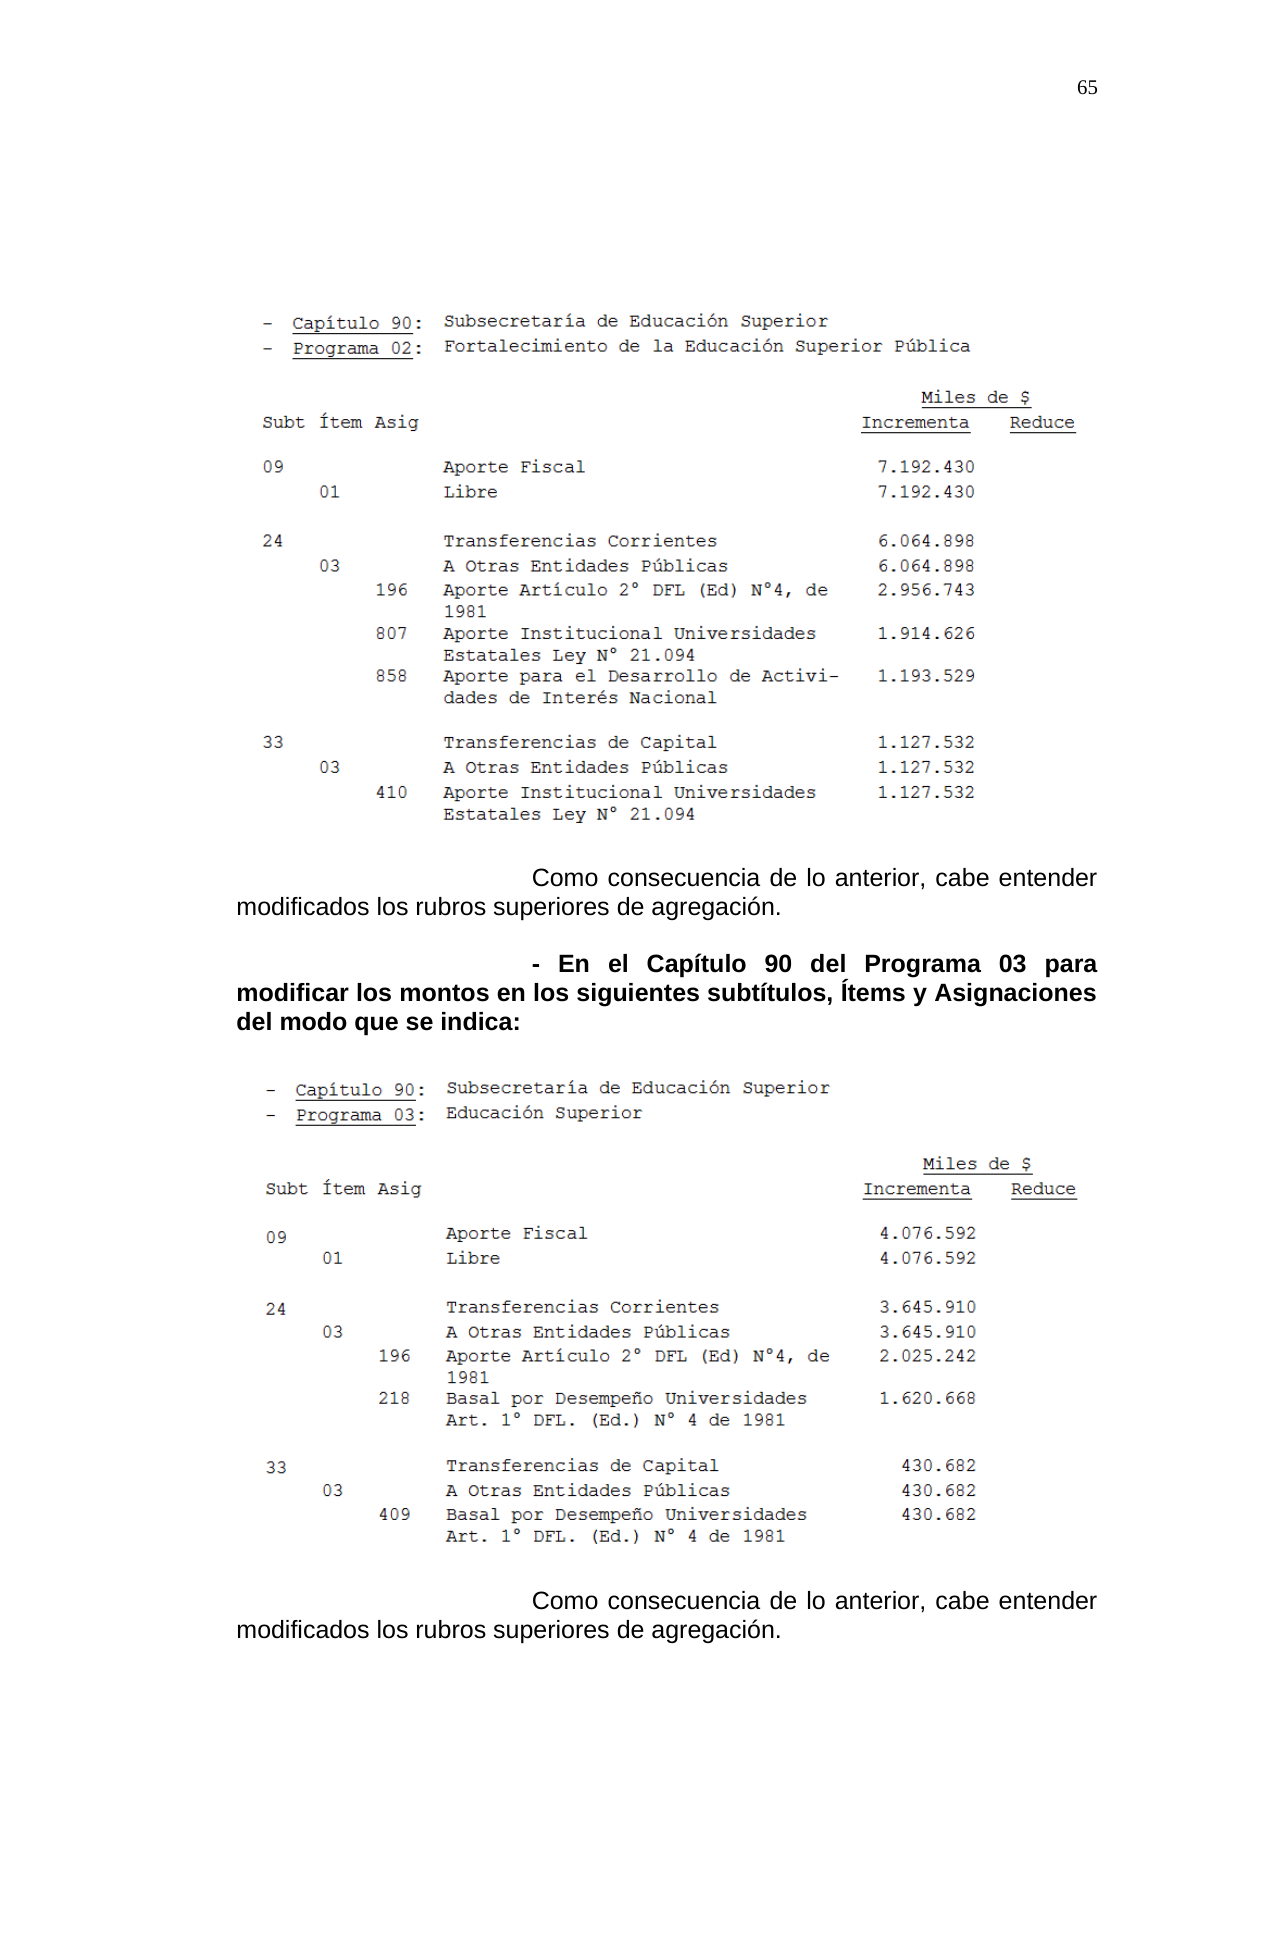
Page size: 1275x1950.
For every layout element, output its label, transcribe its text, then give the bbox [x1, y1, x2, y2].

text - En el Capítulo 90 del Programa 03 para modificar los montos en los siguientes subtítulos, Ítems y Asignaciones del modo que se indica: [236, 949, 1098, 1035]
text Como consecuencia de lo anterior, cabe entender modificados los rubros superiores de agregación. [236, 1586, 1098, 1643]
picture [236, 295, 1098, 835]
text Como consecuencia de lo anterior, cabe entender modificados los rubros superiores de agregación. [236, 863, 1098, 920]
picture [236, 1064, 1098, 1558]
